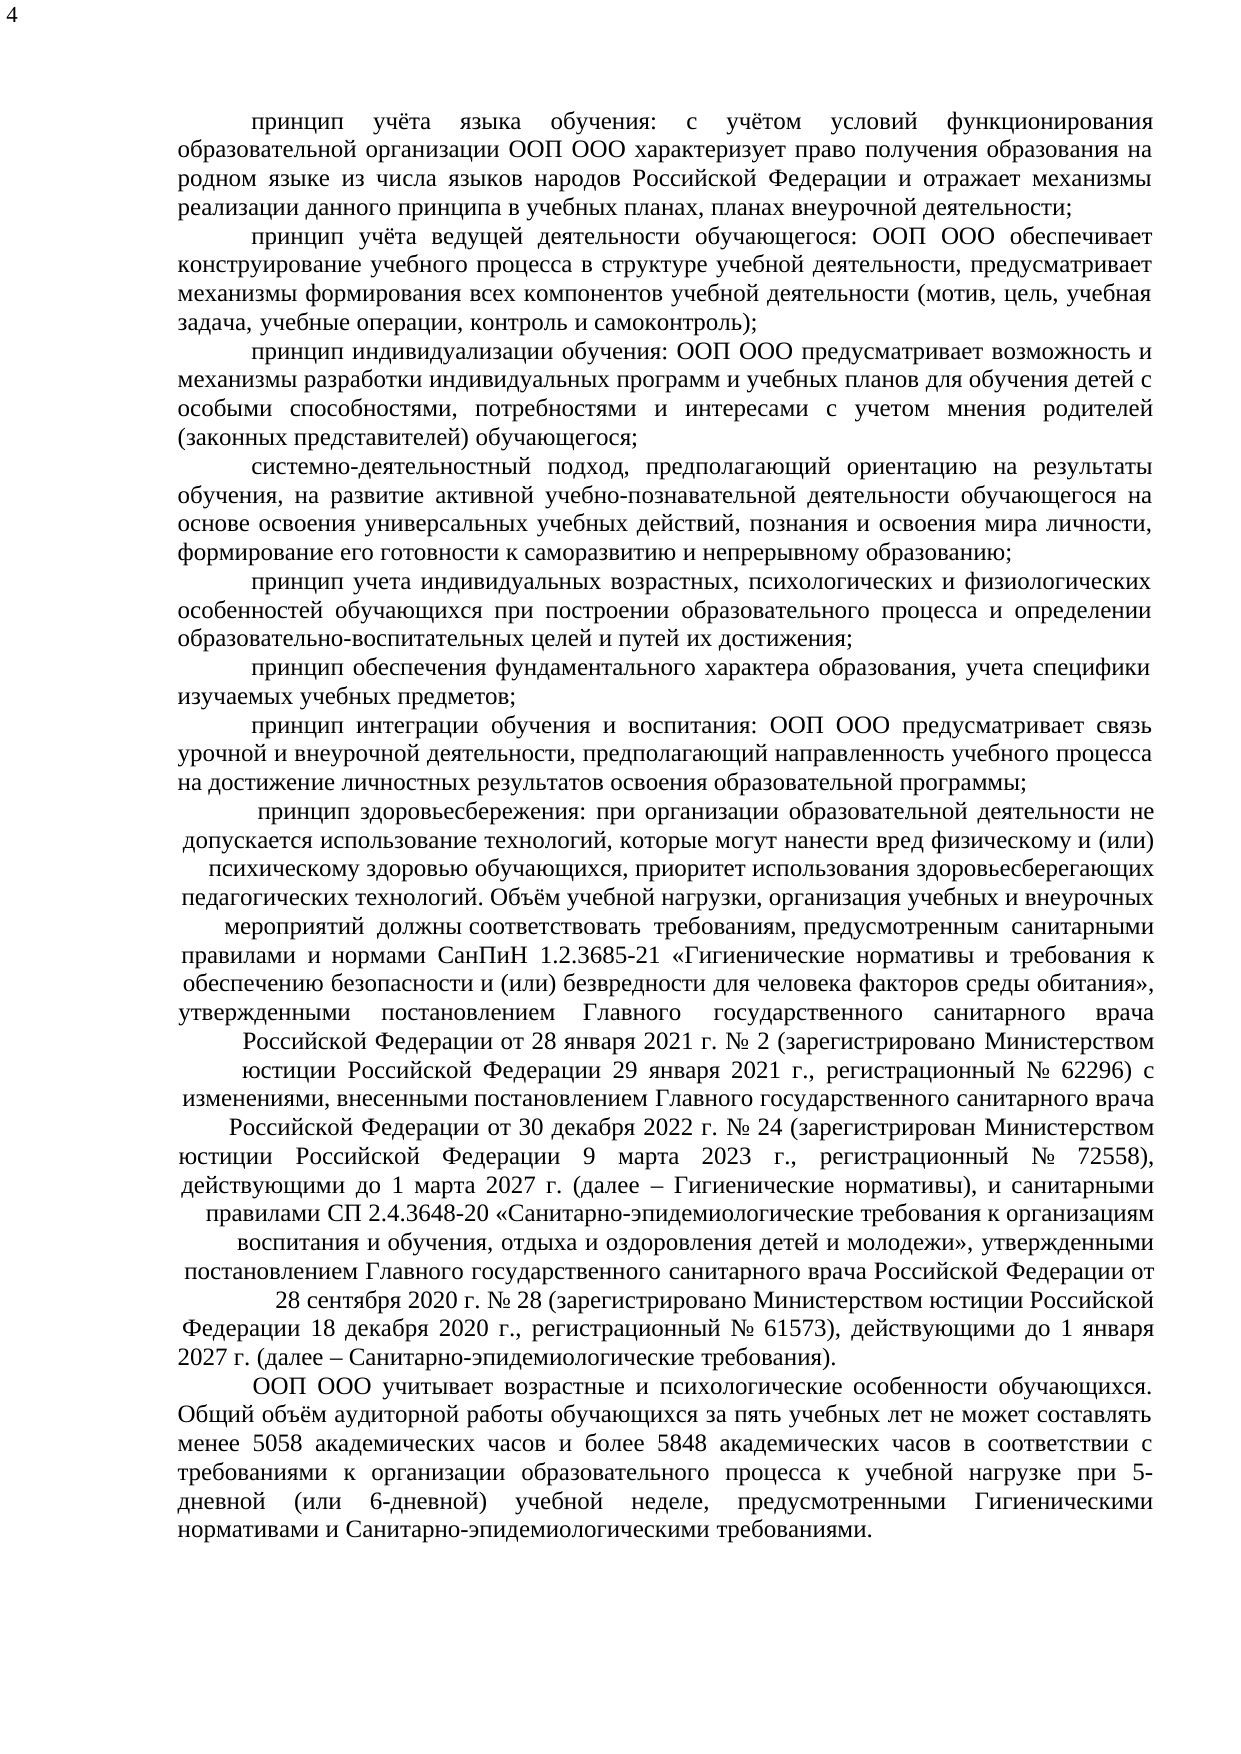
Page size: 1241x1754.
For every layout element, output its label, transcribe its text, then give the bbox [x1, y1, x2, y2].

text принцип учёта языка обучения: с учётом условий функционирования образовательной организации ООП ООО характеризует право получения образования на родном языке из числа языков народов Российской Федерации и отражает механизмы реализации данного принципа в учебных планах, планах внеурочной деятельности; [177, 106, 1153, 221]
text 2027 г. (далее – Санитарно-эпидемиологические требования). [177, 1342, 1238, 1371]
text принцип обеспечения фундаментального характера образования, учета специфики изучаемых учебных предметов; [177, 652, 1151, 710]
text принцип индивидуализации обучения: ООП ООО предусматривает возможность и механизмы разработки индивидуальных программ и учебных планов для обучения детей с особыми способностями, потребностями и интересами с учетом мнения родителей (законных представителей) обучающегося; [177, 336, 1153, 451]
text принцип здоровьесбережения: при организации образовательной деятельности не допускается использование технологий, которые могут нанести вред физическому и (или) психическому здоровью обучающихся, приоритет использования здоровьесберегающих педагогических технологий. Объём учебной нагрузки, организация учебных и внеурочных мероприятий должны соответствовать требованиям, предусмотренным санитарными правилами и нормами СанПиН 1.2.3685-21 «Гигиенические нормативы и требования к обеспечению безопасности и (или) безвредности для человека факторов среды обитания», утвержденными постановлением Главного государственного санитарного врача Российской Федерации от 28 января 2021 г. № 2 (зарегистрировано Министерством юстиции Российской Федерации 29 января 2021 г., регистрационный № 62296) с изменениями, внесенными постановлением Главного государственного санитарного врача Российской Федерации от 30 декабря 2022 г. № 24 (зарегистрирован Министерством юстиции Российской Федерации 9 марта 2023 г., регистрационный № 72558), действующими до 1 марта 2027 г. (далее – Гигиенические нормативы), и санитарными правилами СП 2.4.3648-20 «Санитарно-эпидемиологические требования к организациям воспитания и обучения, отдыха и оздоровления детей и молодежи», утвержденными постановлением Главного государственного санитарного врача Российской Федерации от 28 сентября 2020 г. № 28 (зарегистрировано Министерством юстиции Российской Федерации 18 декабря 2020 г., регистрационный № 61573), действующими до 1 января [177, 796, 1154, 1342]
text принцип учёта ведущей деятельности обучающегося: ООП ООО обеспечивает конструирование учебного процесса в структуре учебной деятельности, предусматривает механизмы формирования всех компонентов учебной деятельности (мотив, цель, учебная задача, учебные операции, контроль и самоконтроль); [177, 221, 1153, 336]
text системно-деятельностный подход, предполагающий ориентацию на результаты обучения, на развитие активной учебно-познавательной деятельности обучающегося на основе освоения универсальных учебных действий, познания и освоения мира личности, формирование его готовности к саморазвитию и непрерывному образованию; [177, 451, 1153, 566]
text принцип интеграции обучения и воспитания: ООП ООО предусматривает связь урочной и внеурочной деятельности, предполагающий направленность учебного процесса на достижение личностных результатов освоения образовательной программы; [177, 710, 1153, 796]
text ООП ООО учитывает возрастные и психологические особенности обучающихся. Общий объём аудиторной работы обучающихся за пять учебных лет не может составлять менее 5058 академических часов и более 5848 академических часов в соответствии с требованиями к организации образовательного процесса к учебной нагрузке при 5- дневной (или 6-дневной) учебной неделе, предусмотренными Гигиеническими нормативами и Санитарно-эпидемиологическими требованиями. [177, 1371, 1153, 1543]
text принцип учета индивидуальных возрастных, психологических и физиологических особенностей обучающихся при построении образовательного процесса и определении образовательно-воспитательных целей и путей их достижения; [177, 566, 1152, 652]
